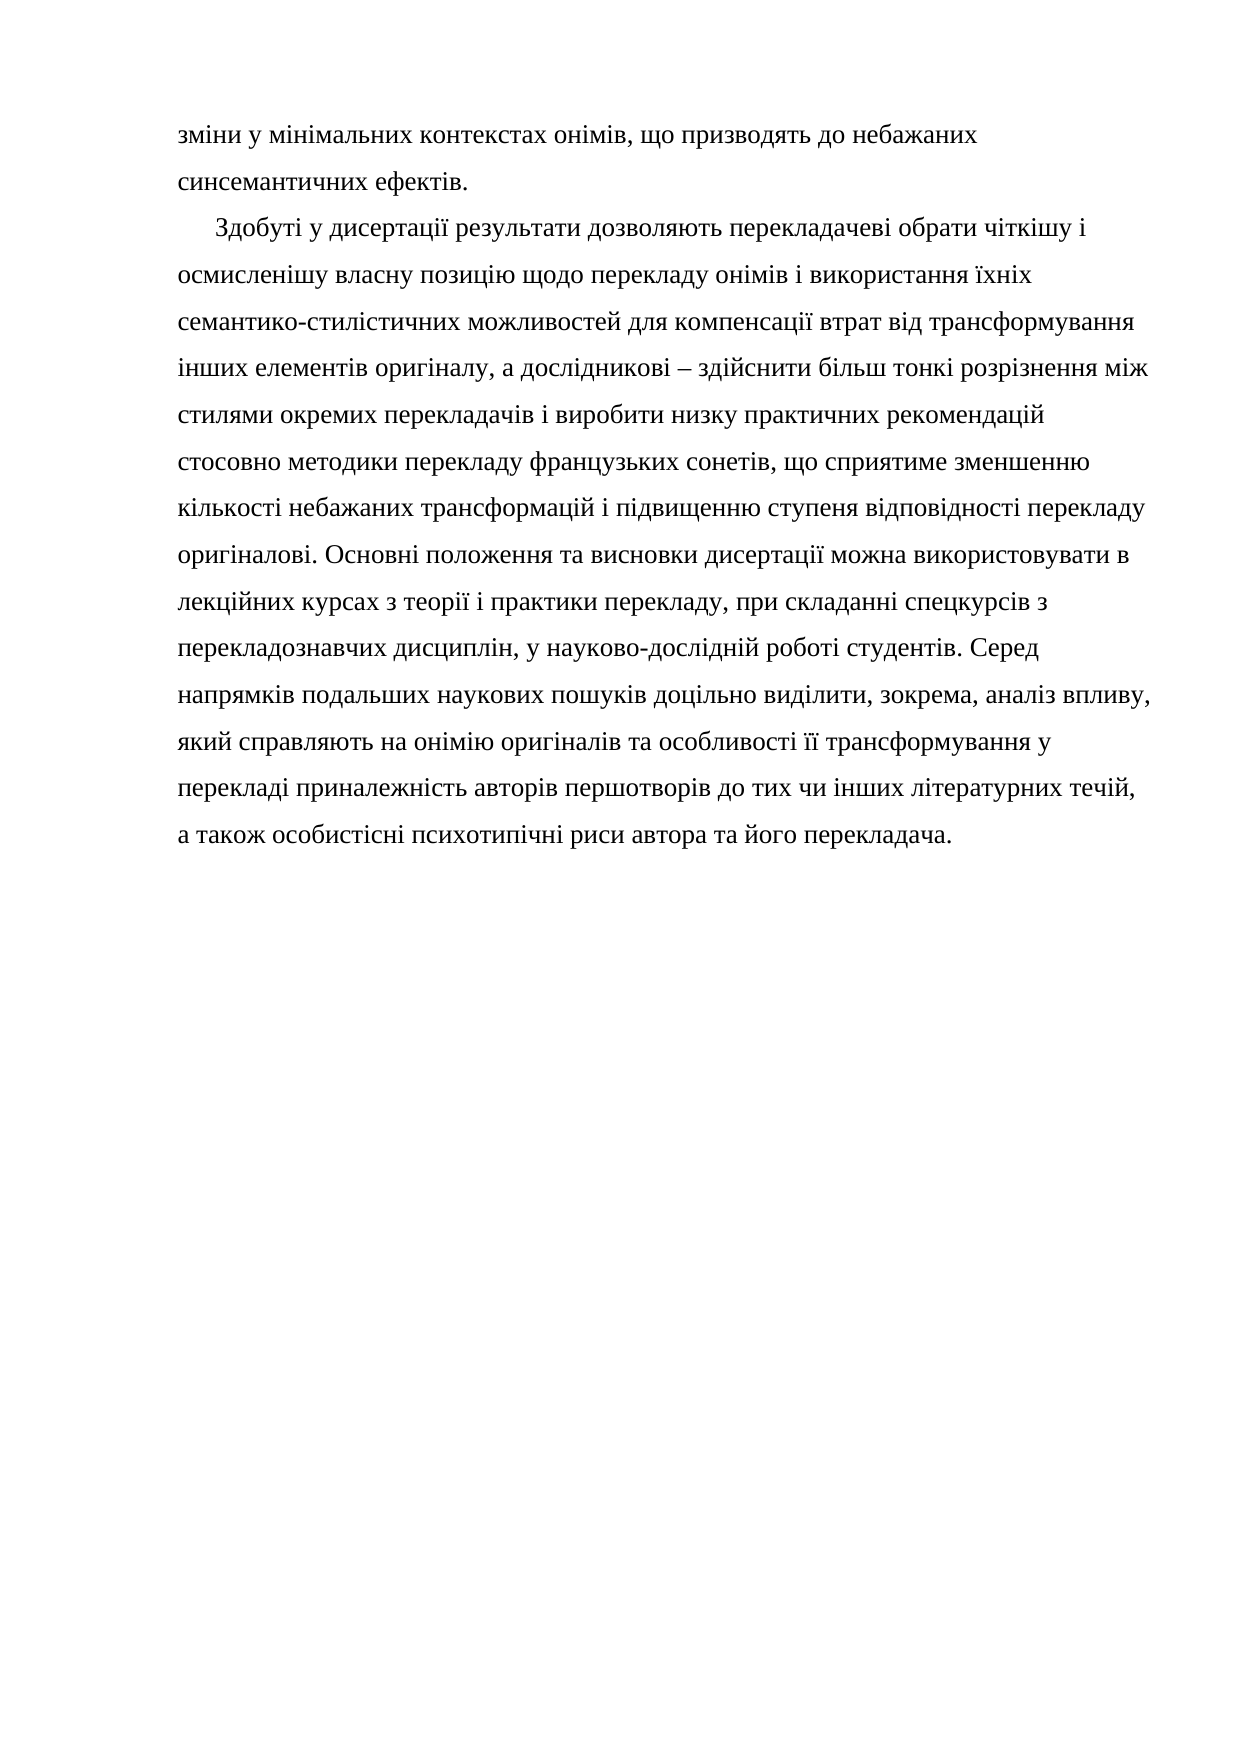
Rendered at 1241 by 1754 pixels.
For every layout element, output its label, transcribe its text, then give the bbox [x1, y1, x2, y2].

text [177, 118, 1152, 196]
text Здобуті у дисертації результати дозволяють перекладачеві обрати чіткішу і осмисленішу власну позицію щодо перекладу онімів і використання їхніх семантико-стилістичних можливостей для компенсації втрат від трансформування інших елементів оригіналу, а дослідникові – здійснити більш тонкі розрізнення між стилями окремих перекладачів і виробити низку практичних рекомендацій стосовно методики перекладу французьких сонетів, що сприятиме зменшенню кількості небажаних трансформацій і підвищенню ступеня відповідності перекладу оригіналові. Основні положення та висновки дисертації можна використовувати в лекційних курсах з теорії і практики перекладу, при складанні спецкурсів з перекладознавчих дисциплін, у науково-дослідній роботі студентів. Серед напрямків подальших наукових пошуків доцільно виділити, зокрема, аналіз впливу, який справляють на онімію оригіналів та особливості її трансформування у перекладі приналежність авторів першотворів до тих чи інших літературних течій, а також особистісні психотипічні риси автора та його перекладача. [177, 211, 1152, 849]
